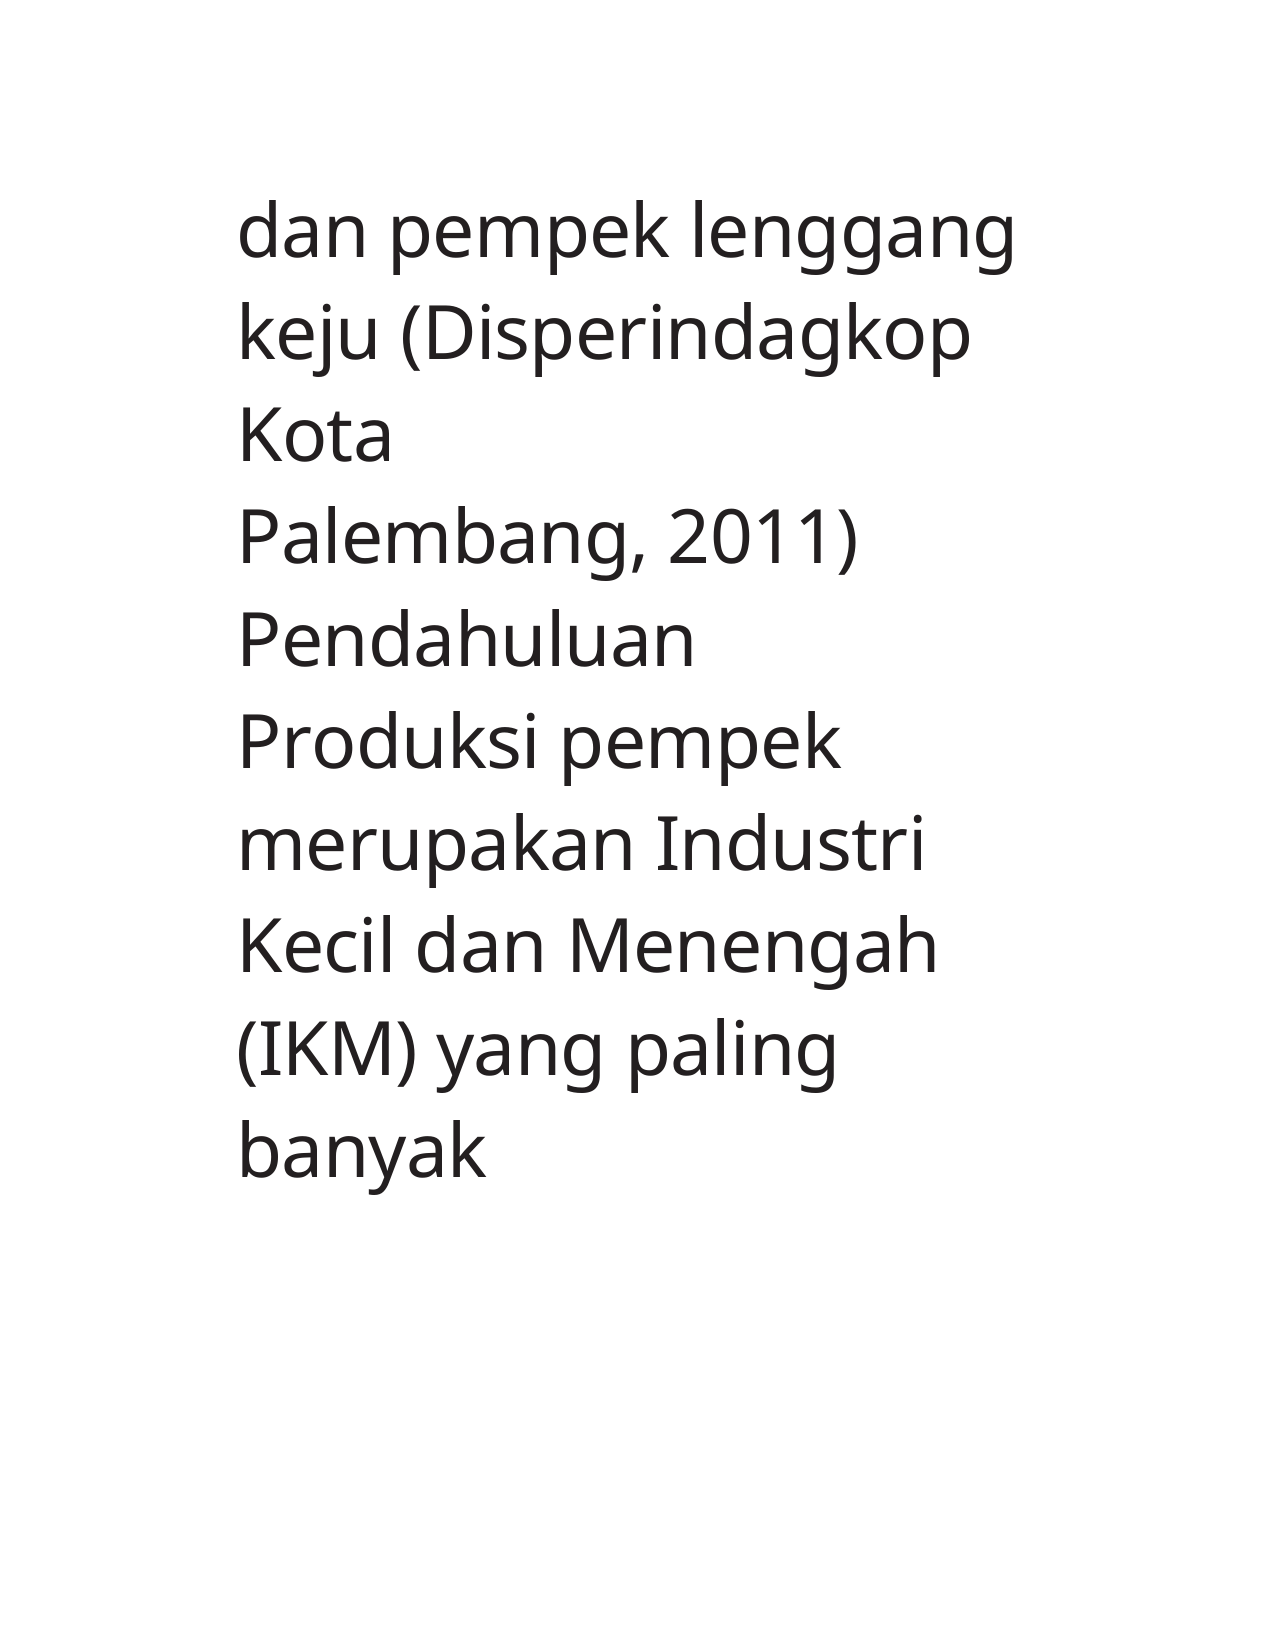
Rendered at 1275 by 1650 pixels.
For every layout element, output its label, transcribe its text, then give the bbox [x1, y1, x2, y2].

text dan pempek lenggang keju (Disperindagkop Kota [236, 177, 1098, 484]
text Produksi pempek merupakan Industri [236, 688, 1098, 892]
text Palembang, 2011) [236, 484, 1098, 586]
text Pendahuluan [236, 586, 1098, 688]
text Kecil dan Menengah (IKM) yang paling banyak [236, 892, 1098, 1199]
